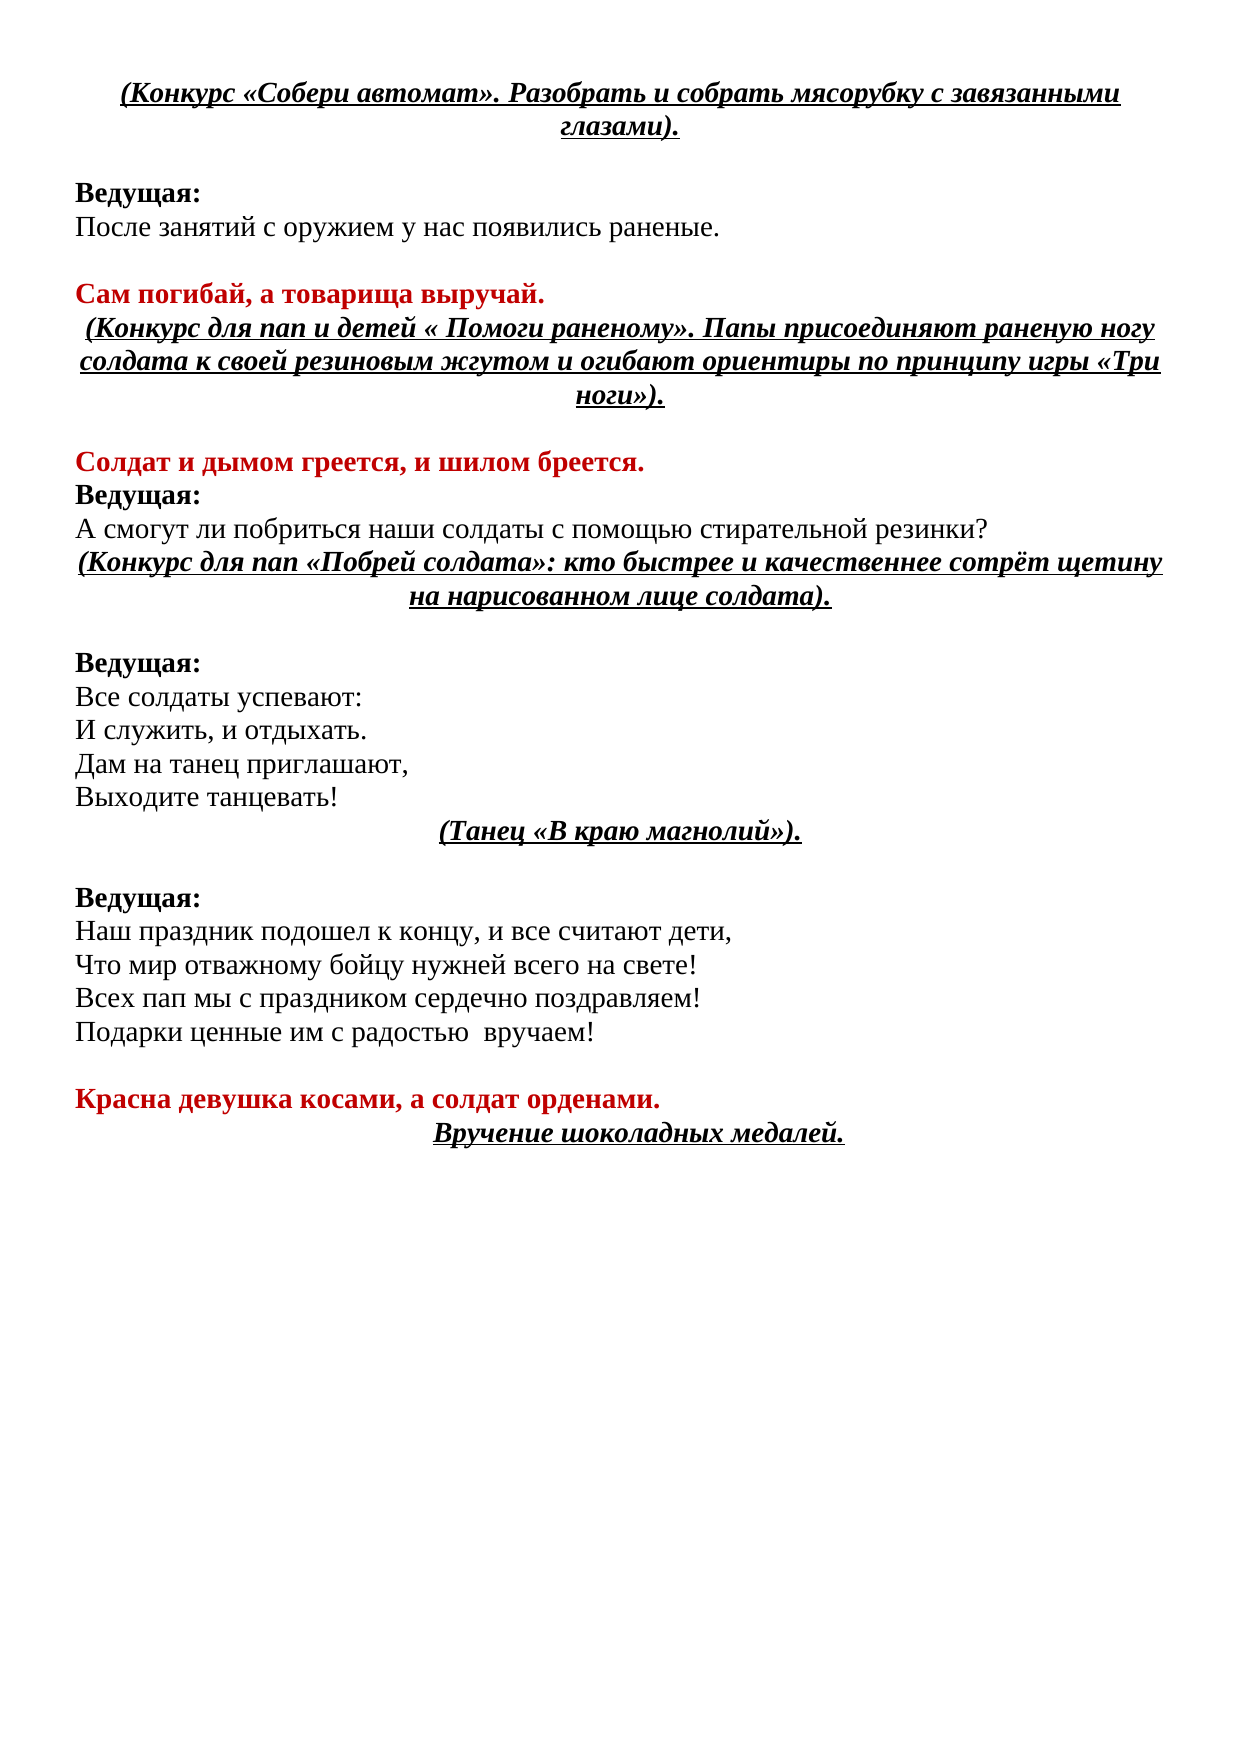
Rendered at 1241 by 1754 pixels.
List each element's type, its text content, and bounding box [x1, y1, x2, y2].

text Что мир отважному бойцу нужней всего на свете! [75, 947, 1165, 981]
text (Конкурс «Собери автомат». Разобрать и собрать мясорубку с завязанными глазами). [75, 75, 1165, 142]
text Ведущая: [75, 880, 1165, 913]
text (Конкурс для пап «Побрей солдата»: кто быстрее и качественнее сотрёт щетину на нарисованном лице солдата). [75, 544, 1165, 612]
text Сам погибай, а товарища выручай. [75, 276, 1165, 310]
text После занятий с оружием у нас появились раненые. [75, 209, 1165, 243]
text Вручение шоколадных медалей. [112, 1115, 1165, 1148]
text Всех пап мы с праздником сердечно поздравляем! [75, 981, 1165, 1014]
text Подарки ценные им с радостью вручаем! [75, 1014, 1165, 1048]
text Все солдаты успевают: [75, 679, 1165, 712]
text (Конкурс для пап и детей « Помоги раненому». Папы присоединяют раненую ногу солдата к своей резиновым жгутом и огибают ориентиры по принципу игры «Три ноги»). [75, 310, 1165, 410]
text Наш праздник подошел к концу, и все считают дети, [75, 913, 1165, 947]
text Ведущая: [75, 176, 1165, 209]
text Выходите танцевать! [75, 779, 1165, 813]
text А смогут ли побриться наши солдаты с помощью стирательной резинки? [75, 511, 1165, 544]
text Ведущая: [75, 645, 1165, 679]
text Солдат и дымом греется, и шилом бреется. [75, 444, 1165, 477]
text (Танец «В краю магнолий»). [75, 813, 1165, 846]
text И служить, и отдыхать. [75, 712, 1165, 746]
text Красна девушка косами, а солдат орденами. [75, 1081, 1165, 1115]
text Ведущая: [75, 477, 1165, 511]
text Дам на танец приглашают, [75, 746, 1165, 779]
